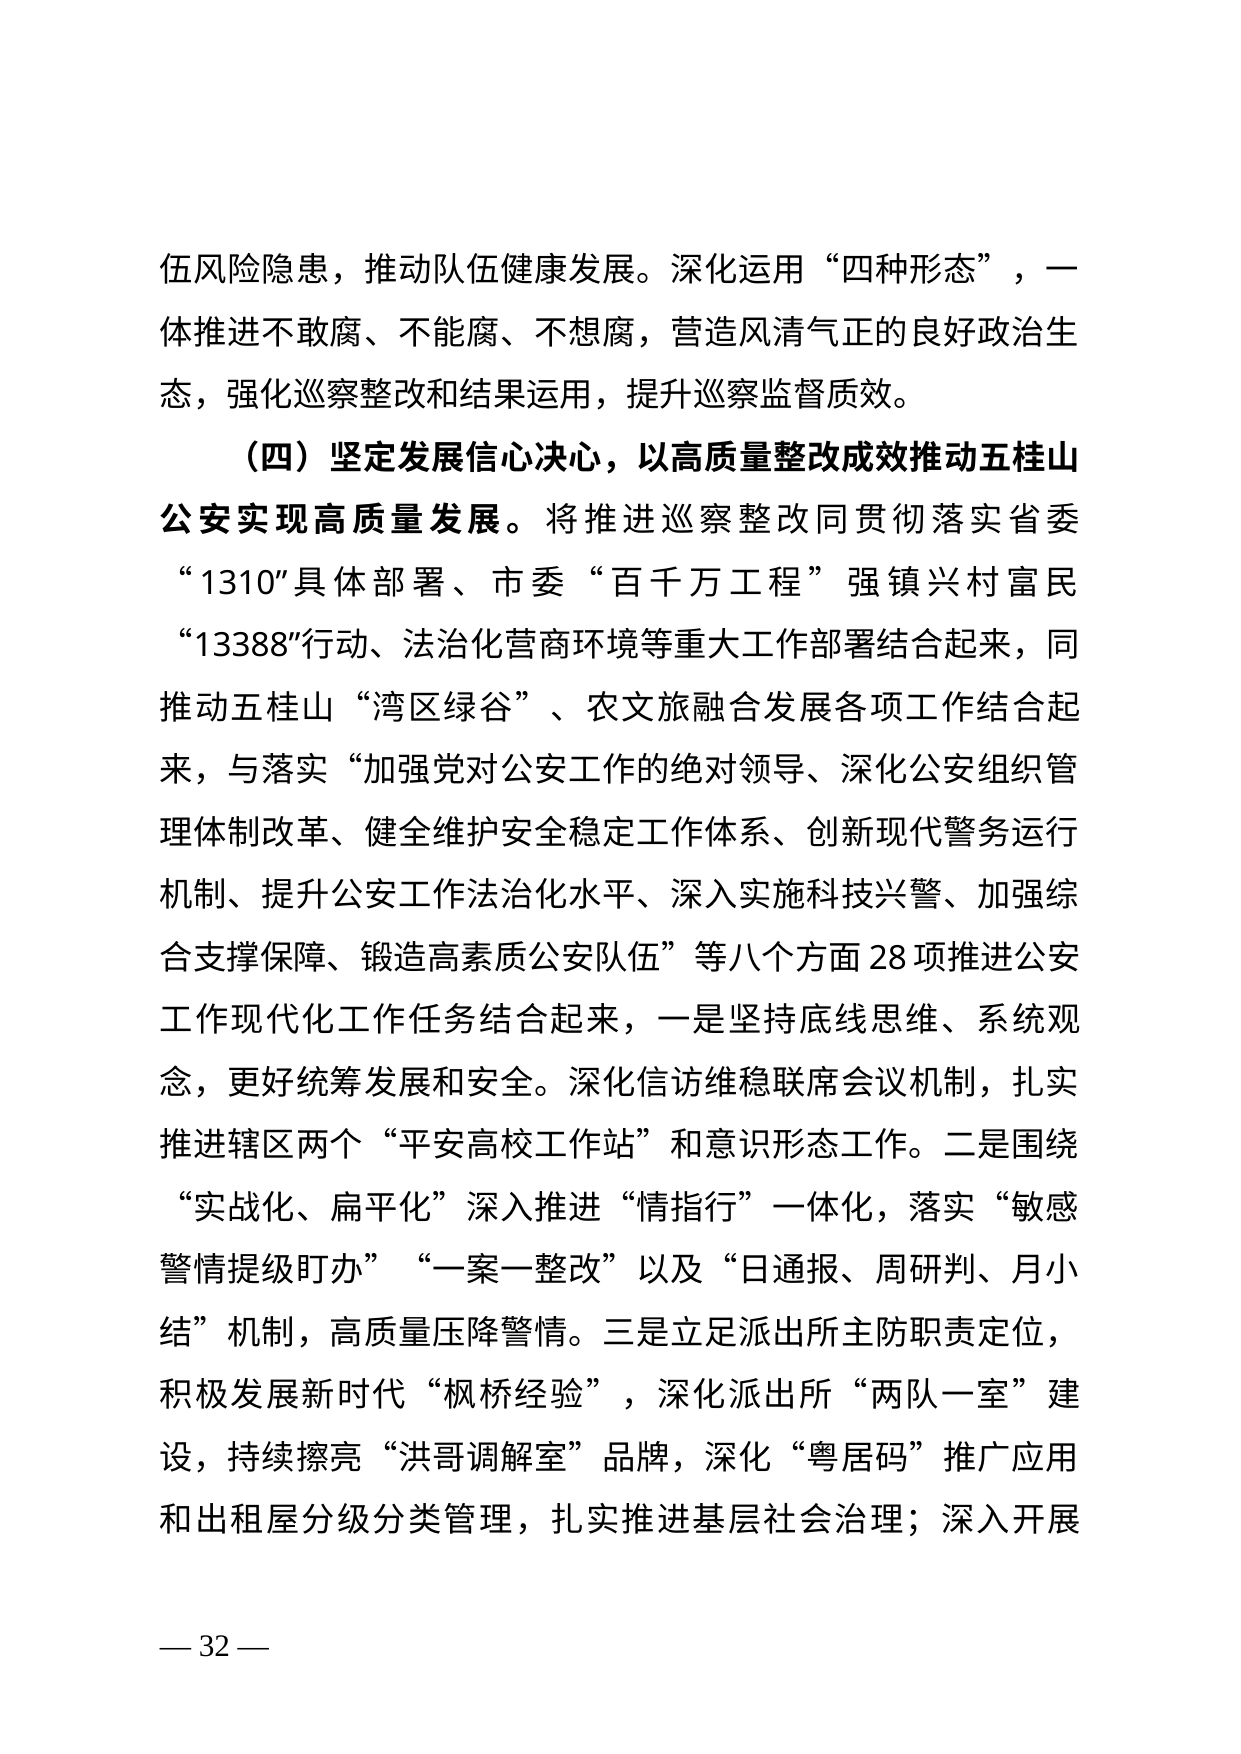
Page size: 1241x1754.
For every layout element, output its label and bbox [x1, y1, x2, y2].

text [159, 232, 1081, 419]
text [159, 419, 1081, 1544]
